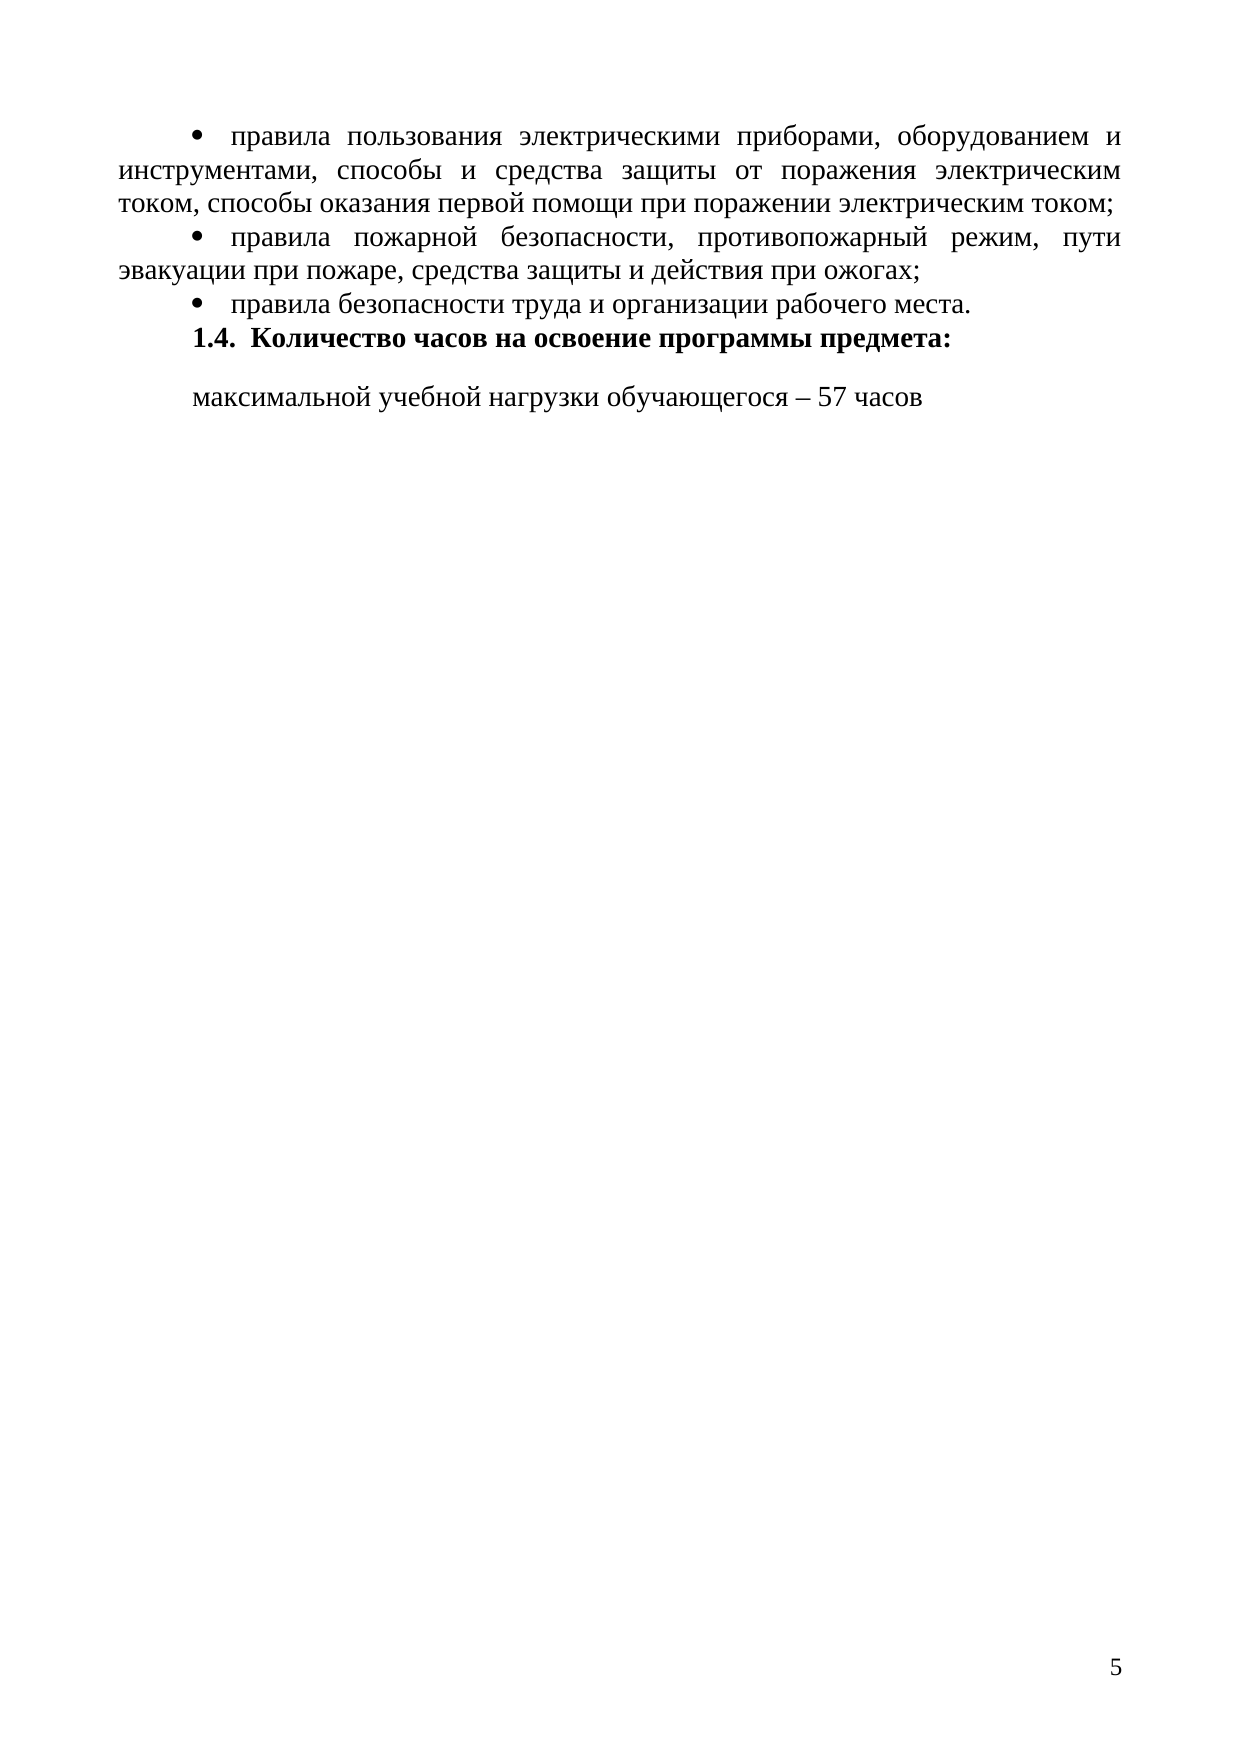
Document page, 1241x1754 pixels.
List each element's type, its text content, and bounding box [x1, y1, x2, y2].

list правила безопасности труда и организации рабочего места. [118, 286, 1122, 320]
list правила пользования электрическими приборами, оборудованием и инструментами, способы и средства защиты от поражения электрическим током, способы оказания первой помощи при поражении электрическим током; [118, 118, 1122, 219]
list правила пожарной безопасности, противопожарный режим, пути эвакуации при пожаре, средства защиты и действия при ожогах; [118, 219, 1122, 286]
text максимальной учебной нагрузки обучающегося – 57 часов [118, 379, 1122, 413]
text 1.4. Количество часов на освоение программы предмета: [118, 320, 1122, 353]
